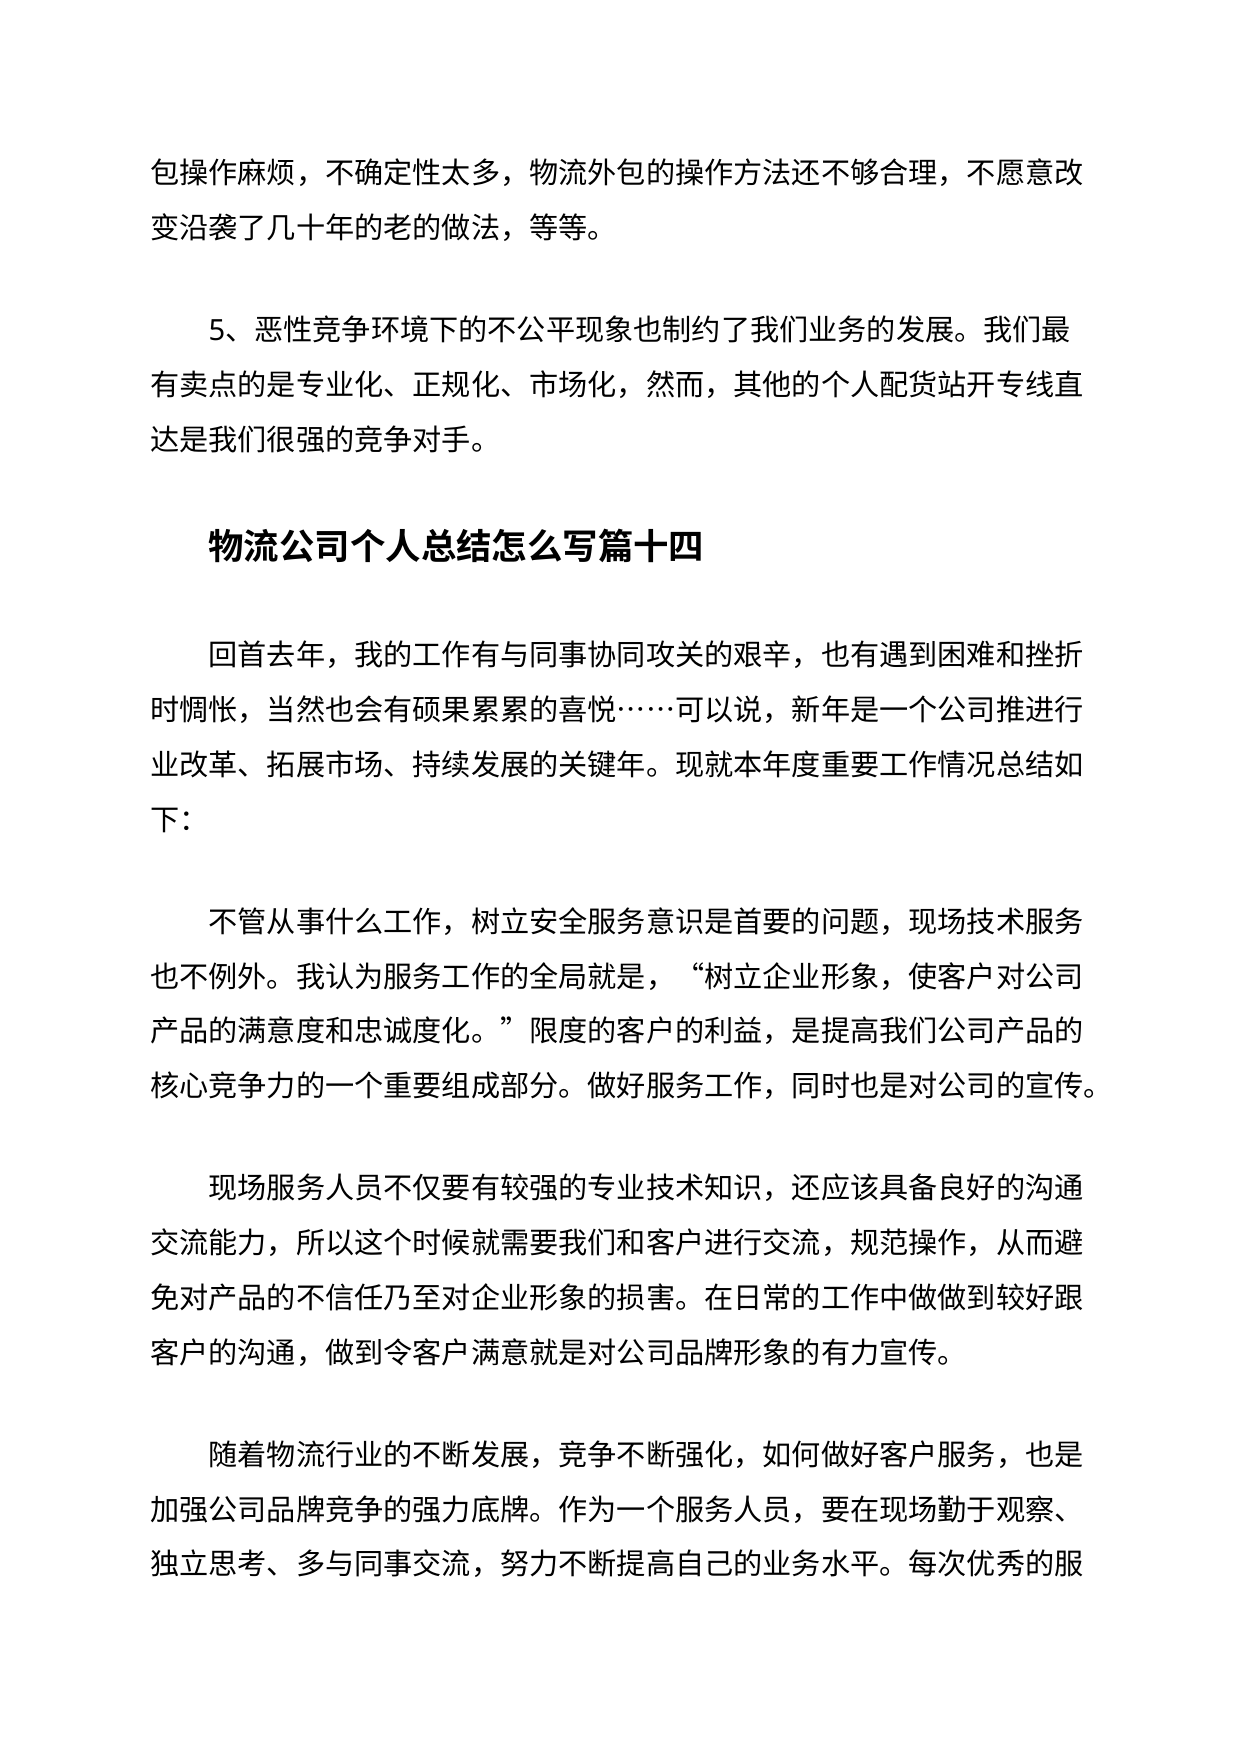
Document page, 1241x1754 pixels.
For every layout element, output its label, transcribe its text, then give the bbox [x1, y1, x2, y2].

text 不管从事什么工作，树立安全服务意识是首要的问题，现场技术服务也不例外。我认为服务工作的全局就是，“树立企业形象，使客户对公司产品的满意度和忠诚度化。”限度的客户的利益，是提高我们公司产品的核心竞争力的一个重要组成部分。做好服务工作，同时也是对公司的宣传。 [150, 898, 1090, 1105]
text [150, 1431, 1090, 1583]
text 回首去年，我的工作有与同事协同攻关的艰辛，也有遇到困难和挫折时惆怅，当然也会有硕果累累的喜悦……可以说，新年是一个公司推进行业改革、拓展市场、持续发展的关键年。现就本年度重要工作情况总结如下： [150, 632, 1090, 839]
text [150, 150, 1090, 247]
text 现场服务人员不仅要有较强的专业技术知识，还应该具备良好的沟通交流能力，所以这个时候就需要我们和客户进行交流，规范操作，从而避免对产品的不信任乃至对企业形象的损害。在日常的工作中做做到较好跟客户的沟通，做到令客户满意就是对公司品牌形象的有力宣传。 [150, 1165, 1090, 1372]
text 5、恶性竞争环境下的不公平现象也制约了我们业务的发展。我们最有卖点的是专业化、正规化、市场化，然而，其他的个人配货站开专线直达是我们很强的竞争对手。 [150, 307, 1090, 459]
text 物流公司个人总结怎么写篇十四 [150, 518, 1090, 569]
